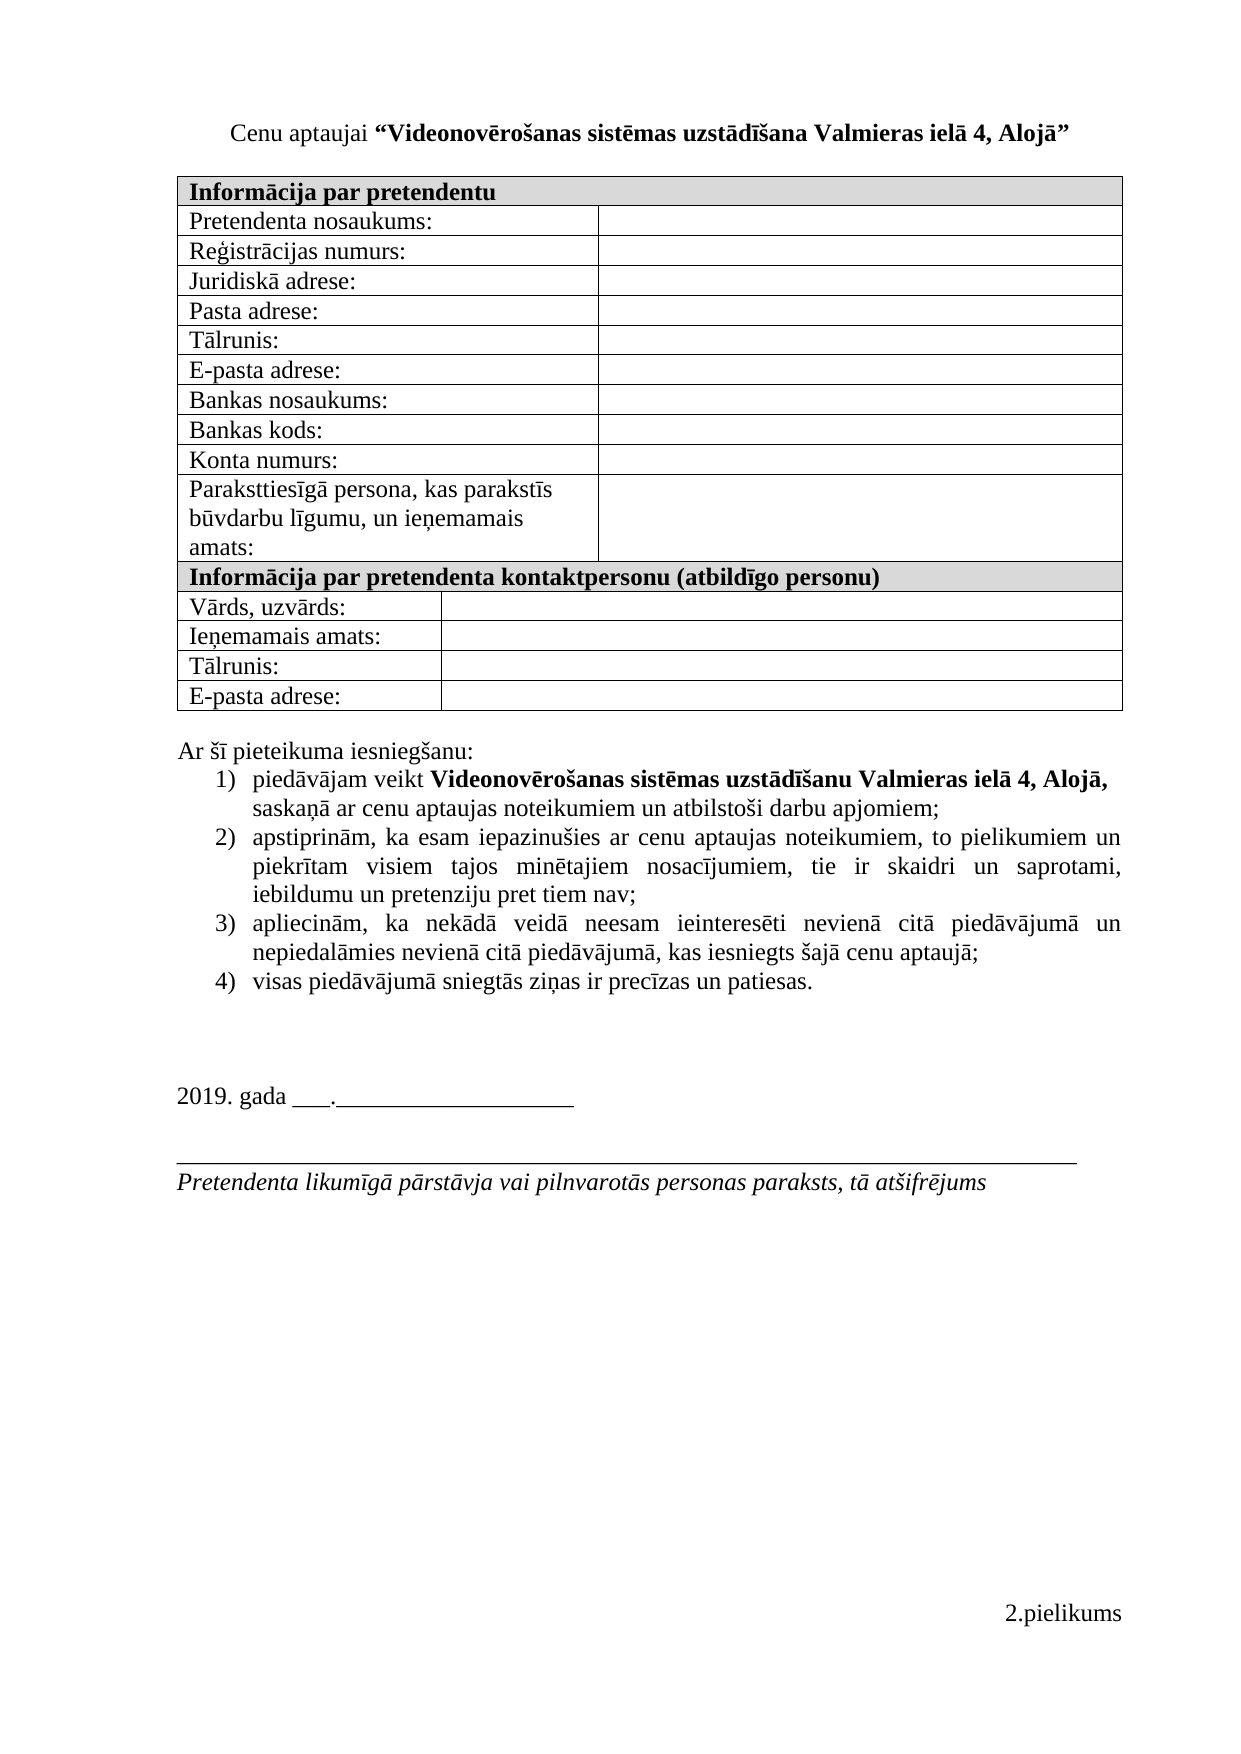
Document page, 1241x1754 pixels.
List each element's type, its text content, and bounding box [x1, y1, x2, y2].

table_cell [599, 445, 1122, 473]
table_cell [599, 266, 1122, 295]
table_cell E-pasta adrese: [178, 355, 598, 384]
text Pretendenta likumīgā pārstāvja vai pilnvarotās personas paraksts, tā atšifrējums [177, 1167, 1122, 1196]
text 2019. gada ___.___________________ [177, 1081, 1122, 1109]
table_cell [599, 385, 1122, 414]
table_cell Informācija par pretendenta kontaktpersonu (atbildīgo personu) [178, 562, 1122, 591]
table_cell [442, 621, 1122, 650]
text ________________________________________________________________________ [177, 1138, 1122, 1167]
table_cell Paraksttiesīgā persona, kas parakstīs būvdarbu līgumu, un ieņemamais amats: [178, 475, 598, 561]
text Cenu aptaujai “Videonovērošanas sistēmas uzstādīšana Valmieras ielā 4, Alojā” [177, 118, 1122, 147]
table_cell Juridiskā adrese: [178, 266, 598, 295]
list piedāvājam veikt Videonovērošanas sistēmas uzstādīšanu Valmieras ielā 4, Alojā, saskaņā ar cenu aptaujas noteikumiem un atbilstoši darbu apjomiem; [215, 764, 1122, 822]
table_cell [599, 475, 1122, 561]
table_cell Bankas kods: [178, 415, 598, 444]
table_cell [599, 415, 1122, 444]
table_cell Pasta adrese: [178, 296, 598, 324]
table_cell [599, 326, 1122, 354]
table_cell Konta numurs: [178, 445, 598, 473]
table_cell [599, 236, 1122, 265]
list apliecinām, ka nekādā veidā neesam ieinteresēti nevienā citā piedāvājumā un nepiedalāmies nevienā citā piedāvājumā, kas iesniegts šajā cenu aptaujā; [215, 908, 1122, 966]
table_header Informācija par pretendentu [178, 177, 1122, 205]
text Ar šī pieteikuma iesniegšanu: [177, 736, 1122, 764]
table_cell [442, 592, 1122, 620]
table_cell [442, 681, 1122, 710]
text 2.pielikums [177, 1598, 1122, 1627]
table_cell [442, 651, 1122, 680]
table_cell E-pasta adrese: [178, 681, 441, 710]
table_cell [599, 355, 1122, 384]
table_cell Tālrunis: [178, 326, 598, 354]
table_cell Bankas nosaukums: [178, 385, 598, 414]
table_cell Vārds, uzvārds: [178, 592, 441, 620]
table_cell Ieņemamais amats: [178, 621, 441, 650]
table_cell Pretendenta nosaukums: [178, 206, 598, 235]
table_cell Tālrunis: [178, 651, 441, 680]
table_cell [599, 296, 1122, 324]
table_cell Reģistrācijas numurs: [178, 236, 598, 265]
table_cell [599, 206, 1122, 235]
list apstiprinām, ka esam iepazinušies ar cenu aptaujas noteikumiem, to pielikumiem un piekrītam visiem tajos minētajiem nosacījumiem, tie ir skaidri un saprotami, iebildumu un pretenziju pret tiem nav; [215, 822, 1122, 908]
list visas piedāvājumā sniegtās ziņas ir precīzas un patiesas. [215, 966, 1122, 994]
